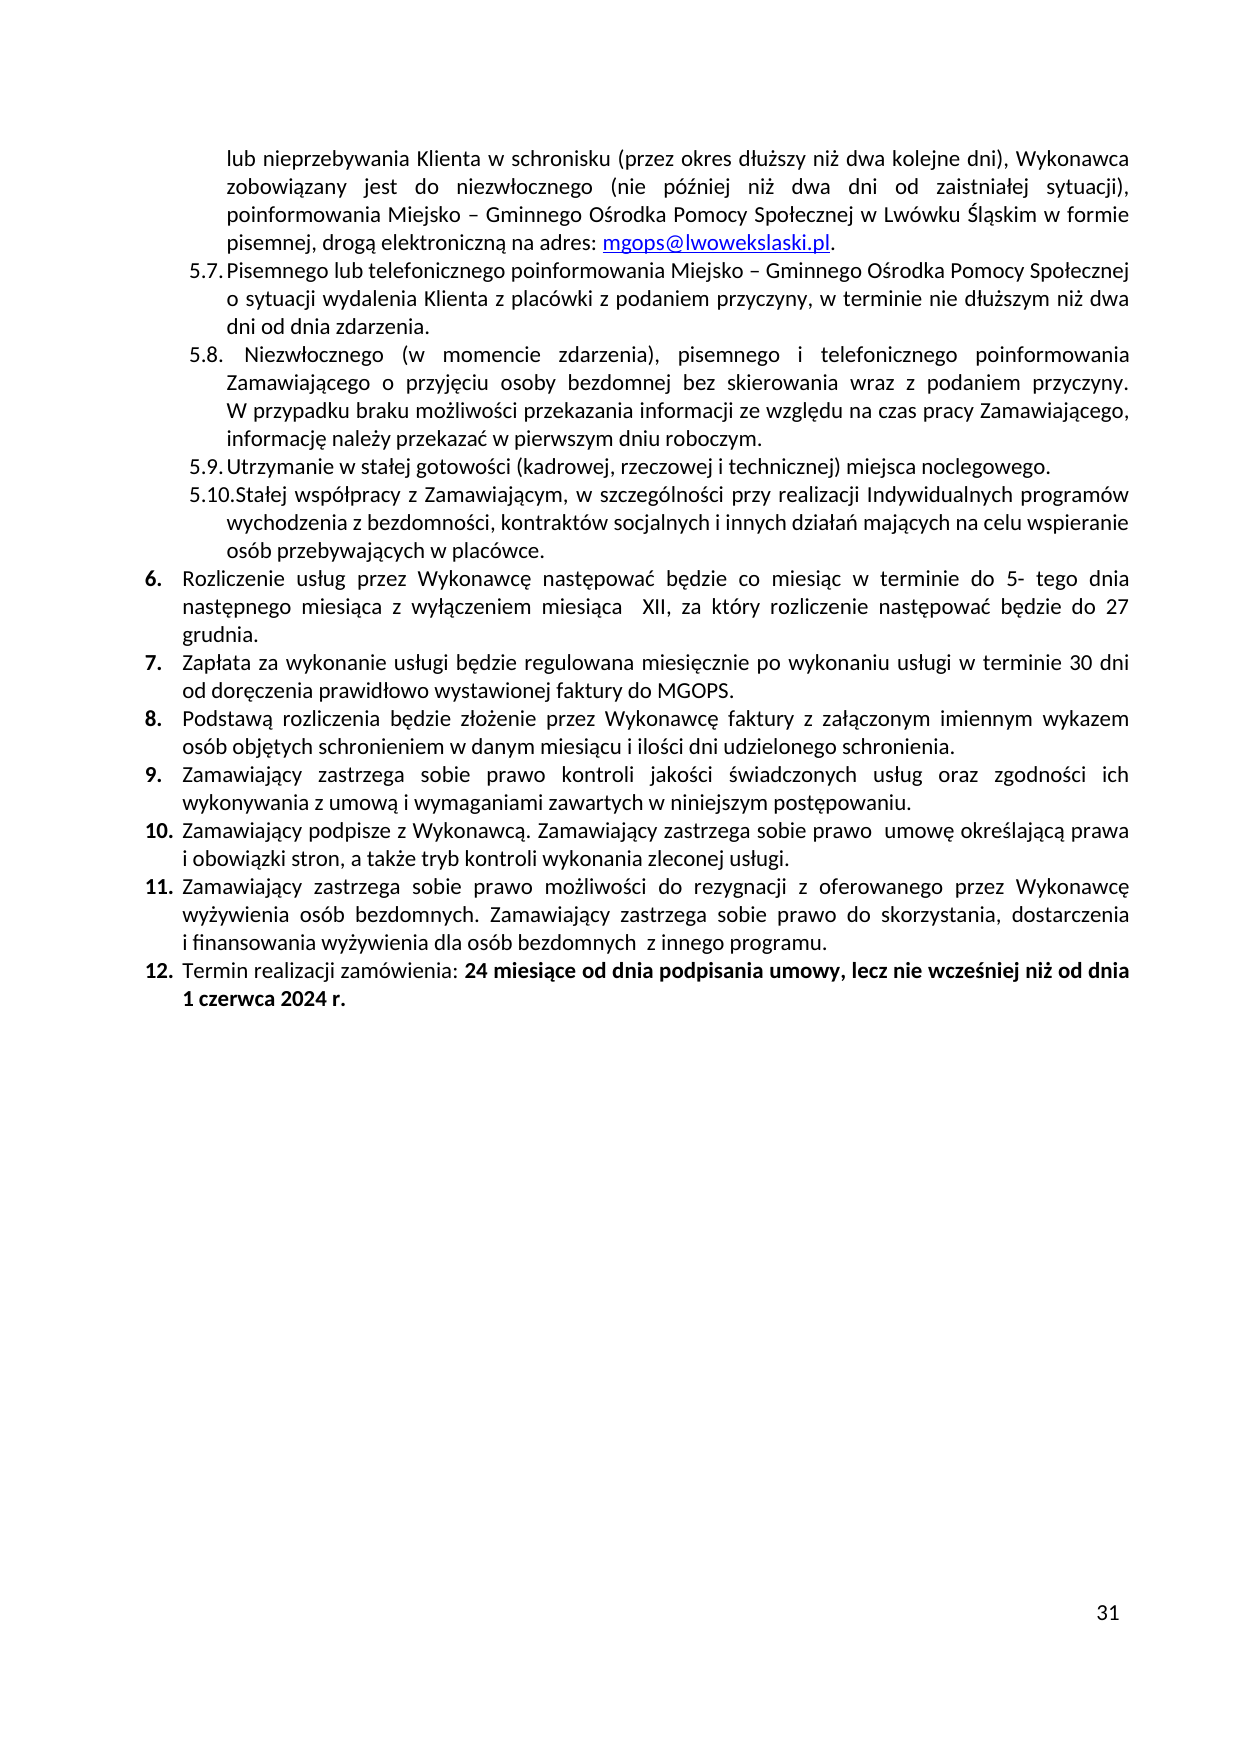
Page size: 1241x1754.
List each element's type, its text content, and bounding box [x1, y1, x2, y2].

list Zamawiający podpisze z Wykonawcą. Zamawiający zastrzega sobie prawo umowę określającą prawa i obowiązki stron, a także tryb kontroli wykonania zleconej usługi. [144, 816, 1131, 872]
list Rozliczenie usług przez Wykonawcę następować będzie co miesiąc w terminie do 5- tego dnia następnego miesiąca z wyłączeniem miesiąca XII, za który rozliczenie następować będzie do 27 grudnia. [144, 564, 1131, 648]
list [189, 144, 1131, 256]
list Pisemnego lub telefonicznego poinformowania Miejsko – Gminnego Ośrodka Pomocy Społecznej o sytuacji wydalenia Klienta z placówki z podaniem przyczyny, w terminie nie dłuższym niż dwa dni od dnia zdarzenia. [189, 256, 1131, 340]
list Stałej współpracy z Zamawiającym, w szczególności przy realizacji Indywidualnych programów wychodzenia z bezdomności, kontraktów socjalnych i innych działań mających na celu wspieranie osób przebywających w placówce. [189, 480, 1131, 564]
list Utrzymanie w stałej gotowości (kadrowej, rzeczowej i technicznej) miejsca noclegowego. [189, 452, 1119, 480]
list Termin realizacji zamówienia: 24 miesiące od dnia podpisania umowy, lecz nie wcześniej niż od dnia 1 czerwca 2024 r. [144, 956, 1131, 1012]
list Podstawą rozliczenia będzie złożenie przez Wykonawcę faktury z załączonym imiennym wykazem osób objętych schronieniem w danym miesiącu i ilości dni udzielonego schronienia. [144, 704, 1131, 760]
list Zamawiający zastrzega sobie prawo możliwości do rezygnacji z oferowanego przez Wykonawcę wyżywienia osób bezdomnych. Zamawiający zastrzega sobie prawo do skorzystania, dostarczenia i finansowania wyżywienia dla osób bezdomnych z innego programu. [144, 872, 1131, 956]
list Niezwłocznego (w momencie zdarzenia), pisemnego i telefonicznego poinformowania Zamawiającego o przyjęciu osoby bezdomnej bez skierowania wraz z podaniem przyczyny. W przypadku braku możliwości przekazania informacji ze względu na czas pracy Zamawiającego, informację należy przekazać w pierwszym dniu roboczym. [189, 340, 1131, 452]
list Zamawiający zastrzega sobie prawo kontroli jakości świadczonych usług oraz zgodności ich wykonywania z umową i wymaganiami zawartych w niniejszym postępowaniu. [144, 760, 1131, 816]
list Zapłata za wykonanie usługi będzie regulowana miesięcznie po wykonaniu usługi w terminie 30 dni od doręczenia prawidłowo wystawionej faktury do MGOPS. [144, 648, 1131, 704]
